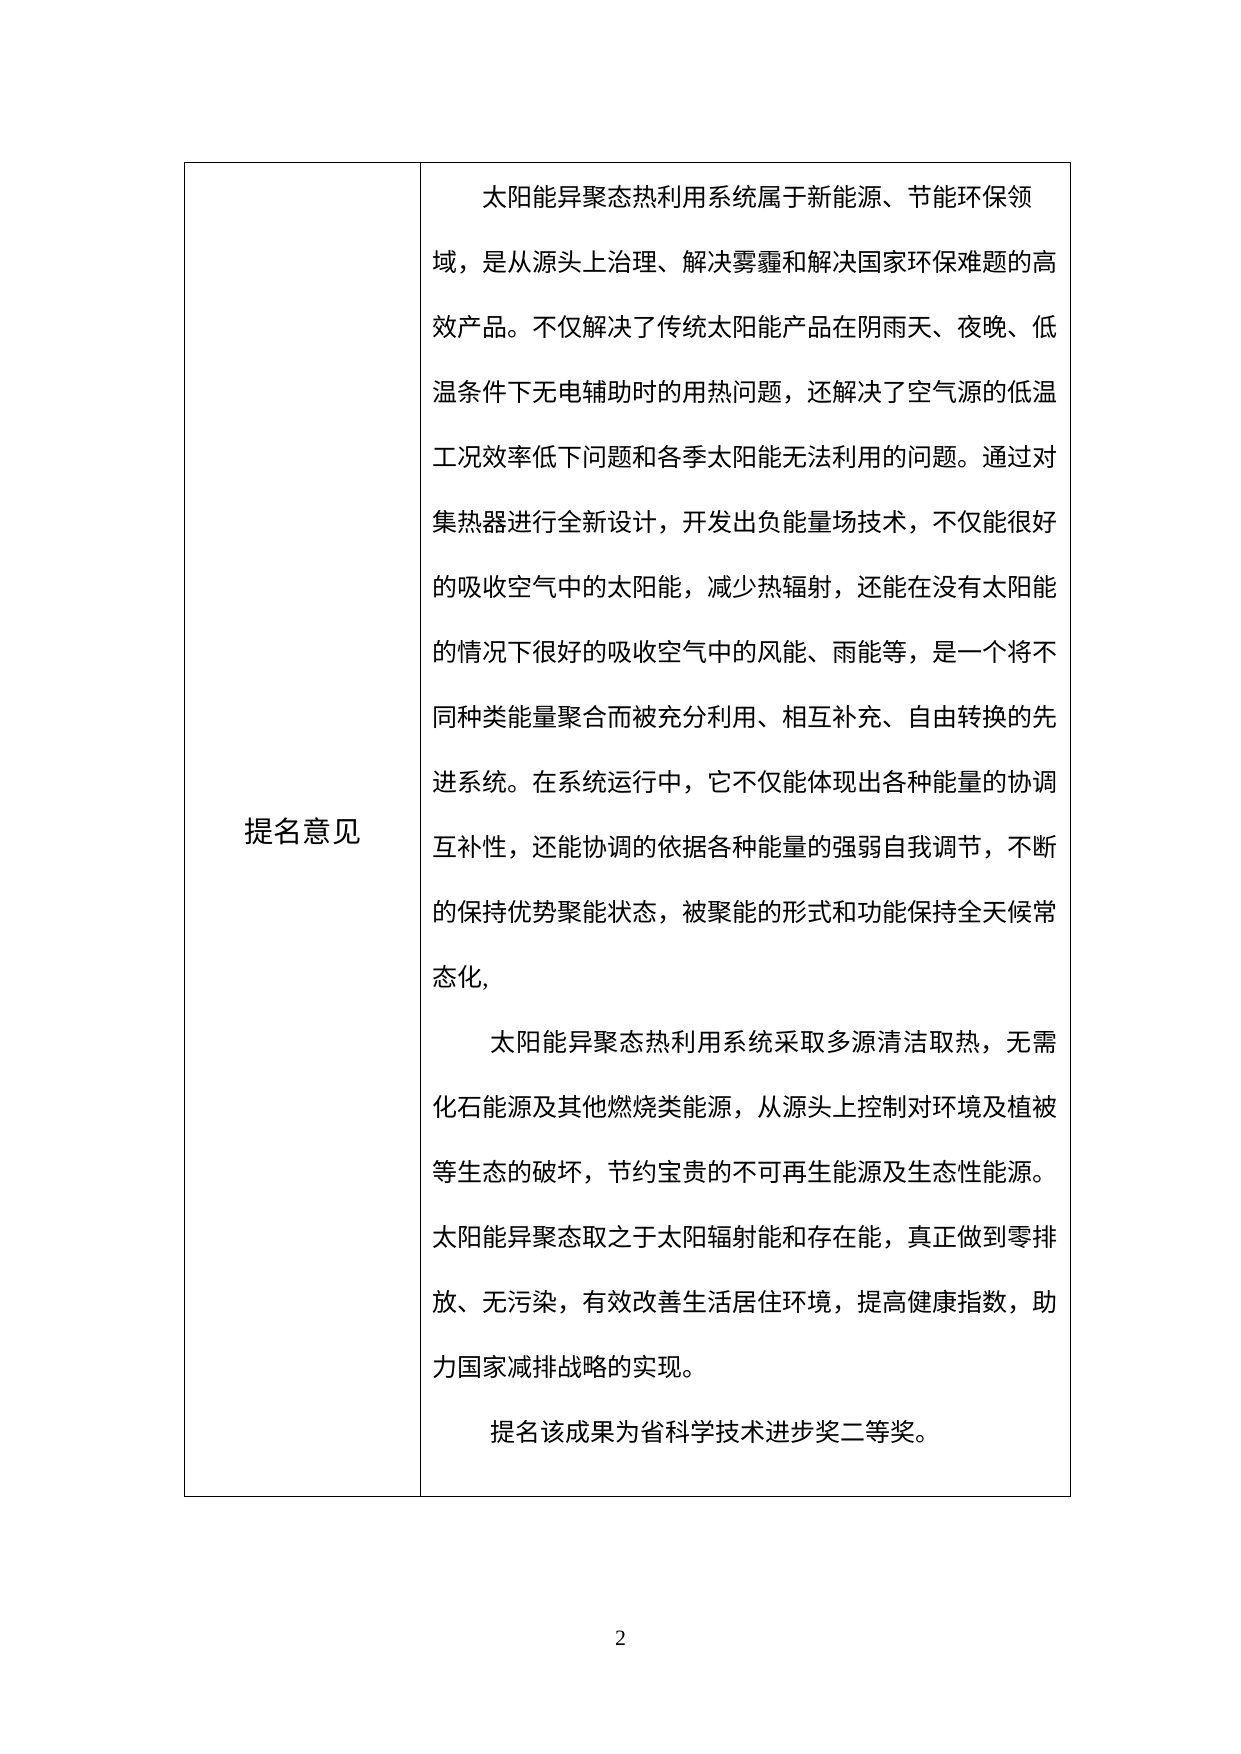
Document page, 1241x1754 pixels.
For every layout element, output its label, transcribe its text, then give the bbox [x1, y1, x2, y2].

table_cell 提名意见 [185, 163, 420, 1496]
table_cell 太阳能异聚态热利用系统属于新能源、节能环保领域，是从源头上治理、解决雾霾和解决国家环保难题的高效产品。不仅解决了传统太阳能产品在阴雨天、夜晚、低温条件下无电辅助时的用热问题，还解决了空气源的低温工况效率低下问题和各季太阳能无法利用的问题。通过对集热器进行全新设计，开发出负能量场技术，不仅能很好的吸收空气中的太阳能，减少热辐射，还能在没有太阳能的情况下很好的吸收空气中的风能、雨能等，是一个将不同种类能量聚合而被充分利用、相互补充、自由转换的先进系统。在系统运行中，它不仅能体现出各种能量的协调互补性，还能协调的依据各种能量的强弱自我调节，不断的保持优势聚能状态，被聚能的形式和功能保持全天候常态化, 太阳能异聚态热利用系统采取多源清洁取热，无需化石能源及其他燃烧类能源，从源头上控制对环境及植被等生态的破坏，节约宝贵的不可再生能源及生态性能源。太阳能异聚态取之于太阳辐射能和存在能，真正做到零排放、无污染，有效改善生活居住环境，提高健康指数，助力国家减排战略的实现。 提名该成果为省科学技术进步奖二等奖。 [421, 163, 1070, 1496]
